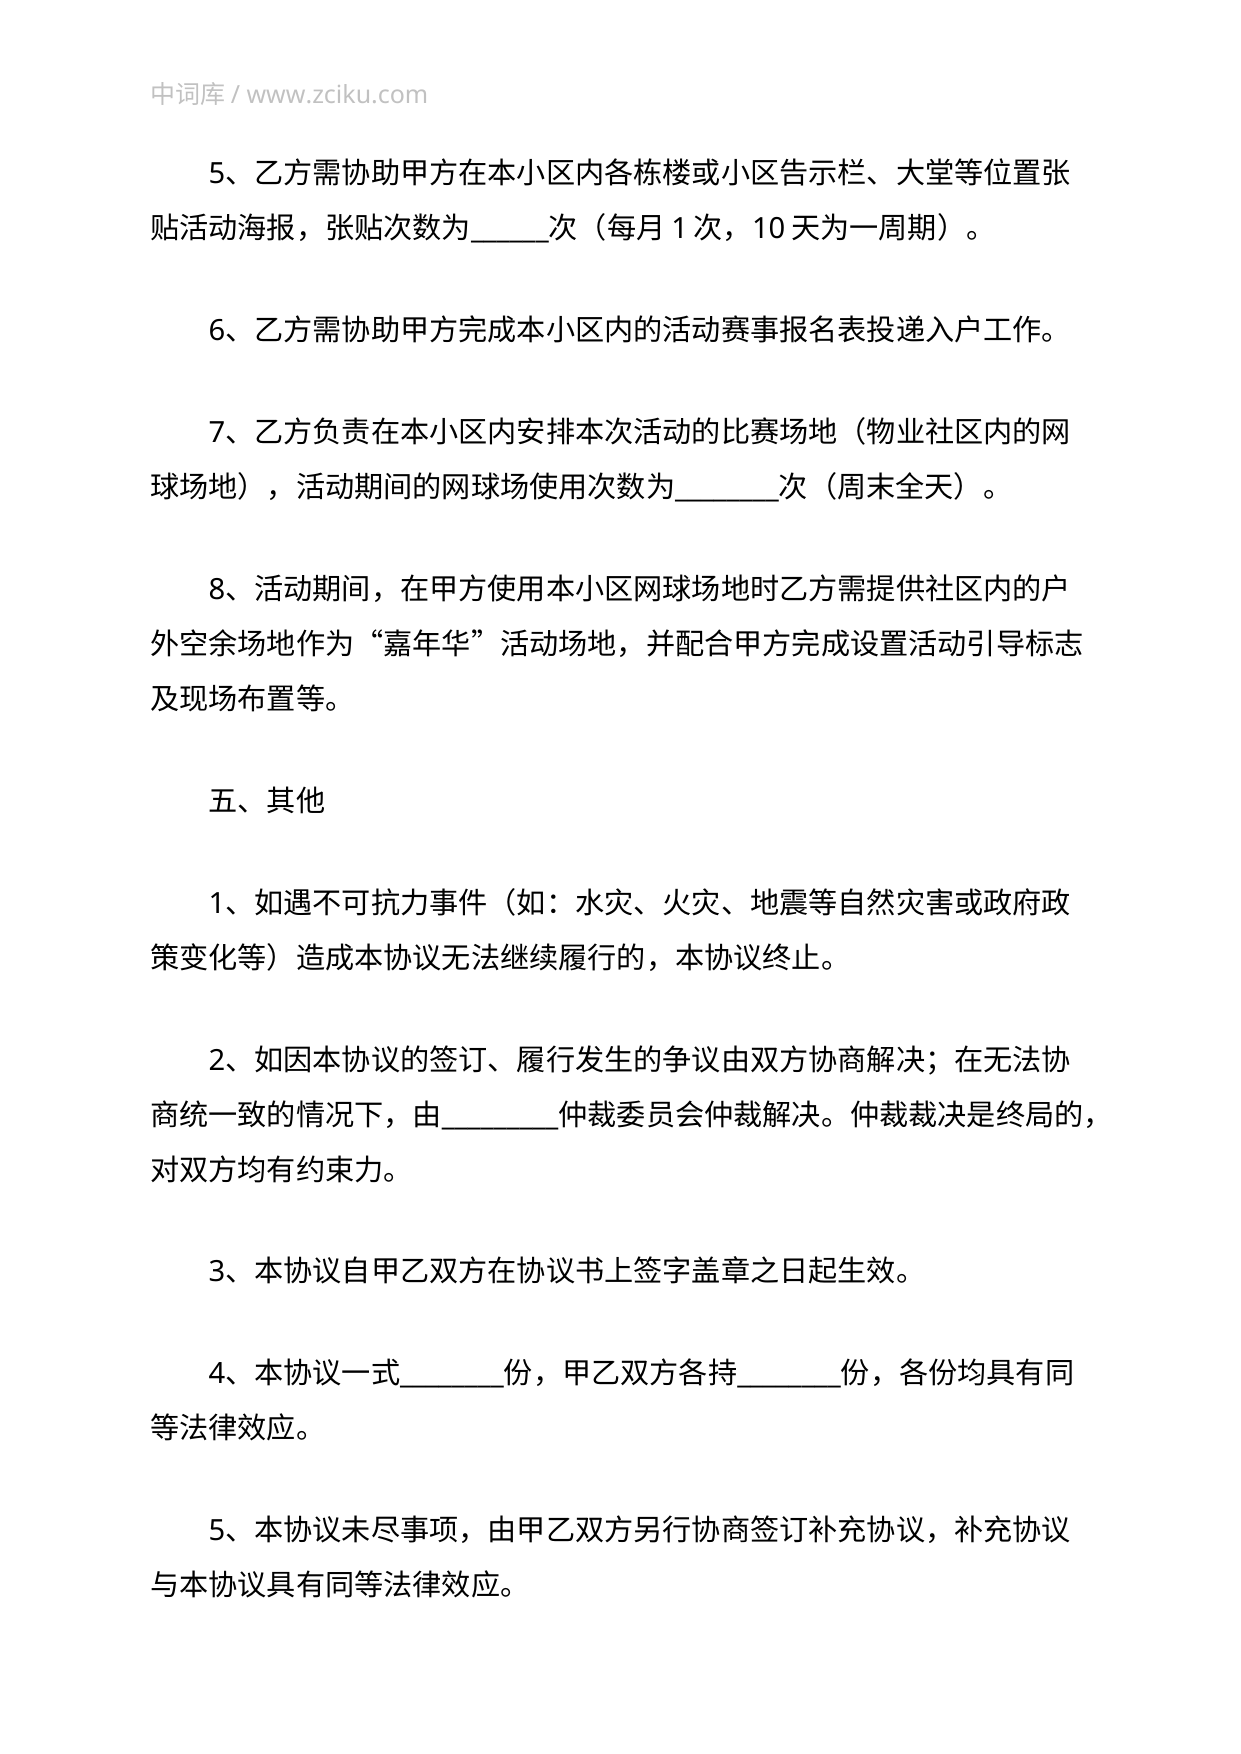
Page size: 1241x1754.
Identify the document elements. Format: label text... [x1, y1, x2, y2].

text 3、本协议自甲乙双方在协议书上签字盖章之日起生效。 [150, 1248, 1090, 1290]
text 2、如因本协议的签订、履行发生的争议由双方协商解决；在无法协商统一致的情况下，由_________仲裁委员会仲裁解决。仲裁裁决是终局的，对双方均有约束力。 [150, 1036, 1090, 1188]
text 7、乙方负责在本小区内安排本次活动的比赛场地（物业社区内的网球场地），活动期间的网球场使用次数为________次（周末全天）。 [150, 409, 1090, 506]
text 五、其他 [150, 778, 1090, 820]
text 8、活动期间，在甲方使用本小区网球场地时乙方需提供社区内的户外空余场地作为“嘉年华”活动场地，并配合甲方完成设置活动引导标志及现场布置等。 [150, 566, 1090, 718]
text 6、乙方需协助甲方完成本小区内的活动赛事报名表投递入户工作。 [150, 307, 1090, 349]
text 5、本协议未尽事项，由甲乙双方另行协商签订补充协议，补充协议与本协议具有同等法律效应。 [150, 1507, 1090, 1604]
text 1、如遇不可抗力事件（如：水灾、火灾、地震等自然灾害或政府政策变化等）造成本协议无法继续履行的，本协议终止。 [150, 879, 1090, 977]
text 4、本协议一式________份，甲乙双方各持________份，各份均具有同等法律效应。 [150, 1350, 1090, 1447]
text 5、乙方需协助甲方在本小区内各栋楼或小区告示栏、大堂等位置张贴活动海报，张贴次数为______次（每月1次，10天为一周期）。 [150, 150, 1090, 247]
